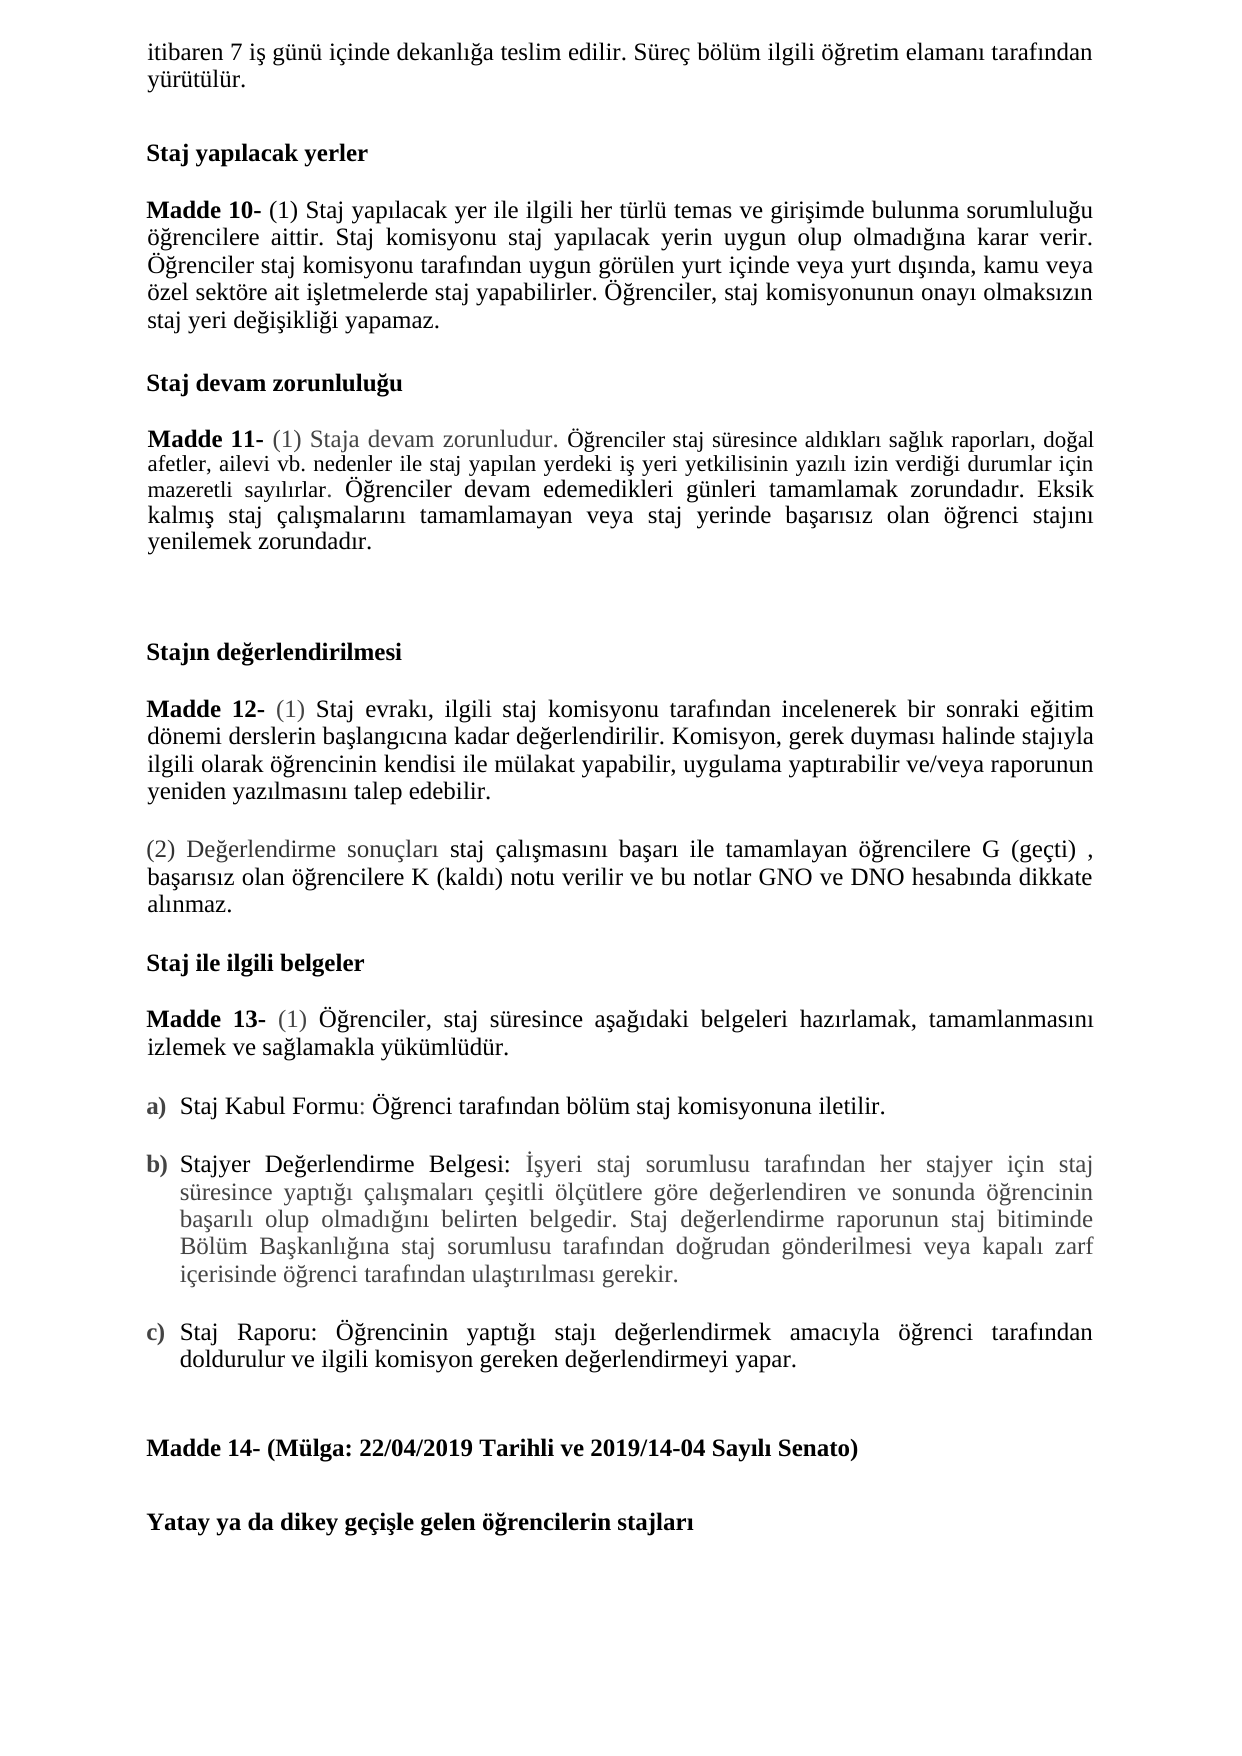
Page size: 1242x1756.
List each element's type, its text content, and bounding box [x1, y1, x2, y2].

text (2) Değerlendirme sonuçları staj çalışmasını başarı ile tamamlayan öğrencilere G (geçti) , başarısız olan öğrencilere K (kaldı) notu verilir ve bu notlar GNO ve DNO hesabında dikkate alınmaz. [146, 836, 1094, 918]
subtitle Staj devam zorunluluğu [146, 368, 1106, 397]
subtitle Stajın değerlendirilmesi [146, 637, 1106, 666]
text Madde 13- (1) Öğrenciler, staj süresince aşağıdaki belgeleri hazırlamak, tamamlanmasını izlemek ve sağlamakla yükümlüdür. [146, 1006, 1094, 1061]
list Staj Raporu: Öğrencinin yaptığı stajı değerlendirmek amacıyla öğrenci tarafından doldurulur ve ilgili komisyon gereken değerlendirmeyi yapar. [146, 1318, 1094, 1373]
subtitle Staj ile ilgili belgeler [146, 948, 1106, 976]
list Staj Kabul Formu: Öğrenci tarafından bölüm staj komisyonuna iletilir. [146, 1091, 1106, 1120]
subtitle Staj yapılacak yerler [146, 138, 1106, 166]
text Madde 10- (1) Staj yapılacak yer ile ilgili her türlü temas ve girişimde bulunma sorumluluğu öğrencilere aittir. Staj komisyonu staj yapılacak yerin uygun olup olmadığına karar verir. Öğrenciler staj komisyonu tarafından uygun görülen yurt içinde veya yurt dışında, kamu veya özel sektöre ait işletmelerde staj yapabilirler. Öğrenciler, staj komisyonunun onayı olmaksızın staj yeri değişikliği yapamaz. [146, 197, 1094, 333]
subtitle Madde 14- (Mülga: 22/04/2019 Tarihli ve 2019/14-04 Sayılı Senato) Yatay ya da dikey geçişle gelen öğrencilerin stajları [146, 1433, 861, 1535]
list Stajyer Değerlendirme Belgesi: İşyeri staj sorumlusu tarafından her stajyer için staj süresince yaptığı çalışmaları çeşitli ölçütlere göre değerlendiren ve sonunda öğrencinin başarılı olup olmadığını belirten belgedir. Staj değerlendirme raporunun staj bitiminde Bölüm Başkanlığına staj sorumlusu tarafından doğrudan gönderilmesi veya kapalı zarf içerisinde öğrenci tarafından ulaştırılması gerekir. [146, 1151, 1094, 1288]
text Madde 11- (1) Staja devam zorunludur. Öğrenciler staj süresince aldıkları sağlık raporları, doğal afetler, ailevi vb. nedenler ile staj yapılan yerdeki iş yeri yetkilisinin yazılı izin verdiği durumlar için mazeretli sayılırlar. Öğrenciler devam edemedikleri günleri tamamlamak zorundadır. Eksik kalmış staj çalışmalarını tamamlamayan veya staj yerinde başarısız olan öğrenci stajını yenilemek zorundadır. [147, 427, 1095, 554]
text itibaren 7 iş günü içinde dekanlığa teslim edilir. Süreç bölüm ilgili öğretim elamanı tarafından yürütülür. [147, 38, 1094, 93]
text Madde 12- (1) Staj evrakı, ilgili staj komisyonu tarafından incelenerek bir sonraki eğitim dönemi derslerin başlangıcına kadar değerlendirilir. Komisyon, gerek duyması halinde stajıyla ilgili olarak öğrencinin kendisi ile mülakat yapabilir, uygulama yaptırabilir ve/veya raporunun yeniden yazılmasını talep edebilir. [146, 695, 1095, 805]
